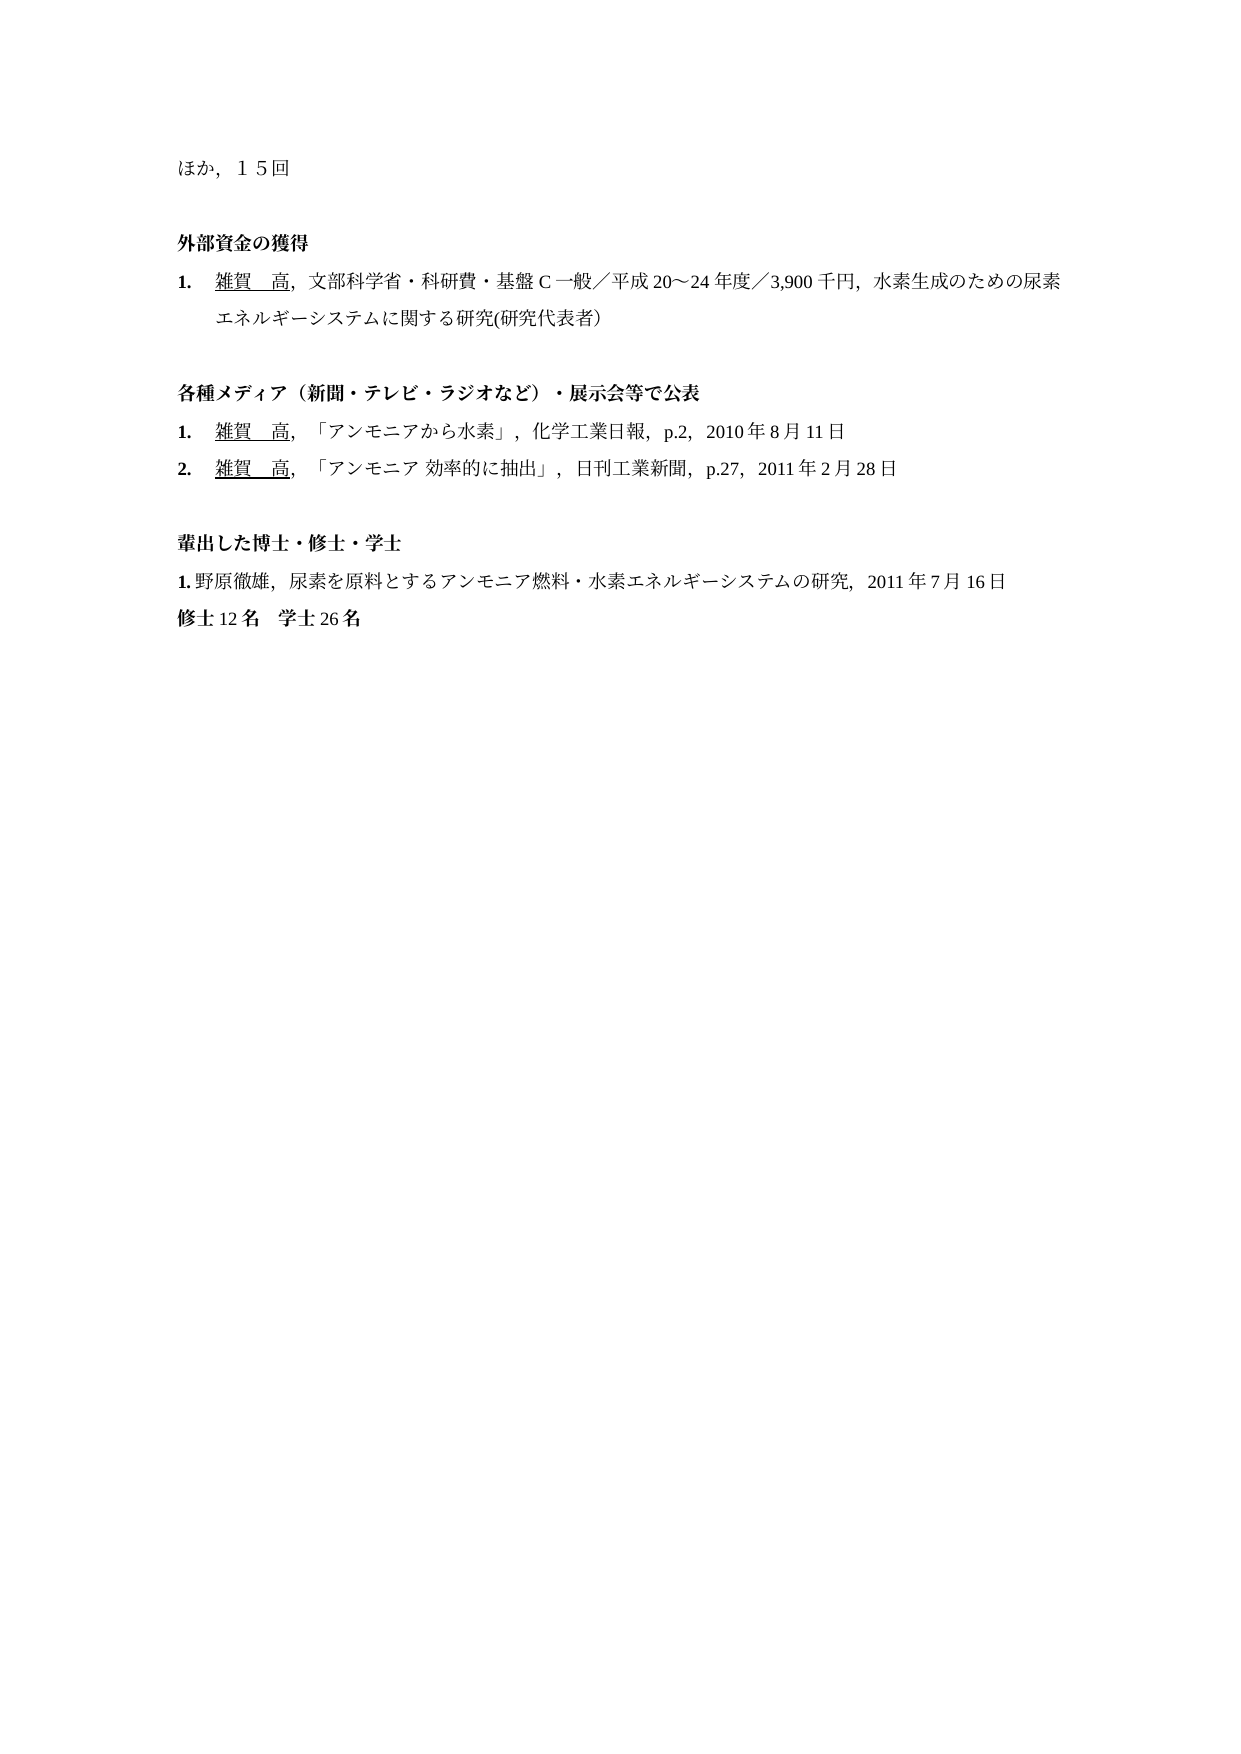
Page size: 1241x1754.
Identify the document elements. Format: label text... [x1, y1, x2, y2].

text 輩出した博士・修士・学士 [177, 524, 1063, 562]
list 雑賀 高，「アンモニア 効率的に抽出」，日刊工業新聞，p.27，2011年2月28日 [177, 449, 1063, 487]
text 修士12名 学士26名 [177, 599, 1063, 637]
list 雑賀 高，文部科学省・科研費・基盤C一般／平成20～24 年度／3,900 千円，水素生成のための尿素エネルギーシステムに関する研究(研究代表者） [177, 262, 1063, 337]
text ほか，１５回 [177, 149, 1063, 187]
text 1. 野原徹雄，尿素を原料とするアンモニア燃料・水素エネルギーシステムの研究，2011年7月16日 [177, 562, 1063, 599]
list 雑賀 高，「アンモニアから水素」，化学工業日報，p.2，2010年8月11日 [177, 412, 1063, 449]
text 各種メディア（新聞・テレビ・ラジオなど）・展示会等で公表 [177, 374, 1063, 412]
text 外部資金の獲得 [177, 224, 1063, 262]
